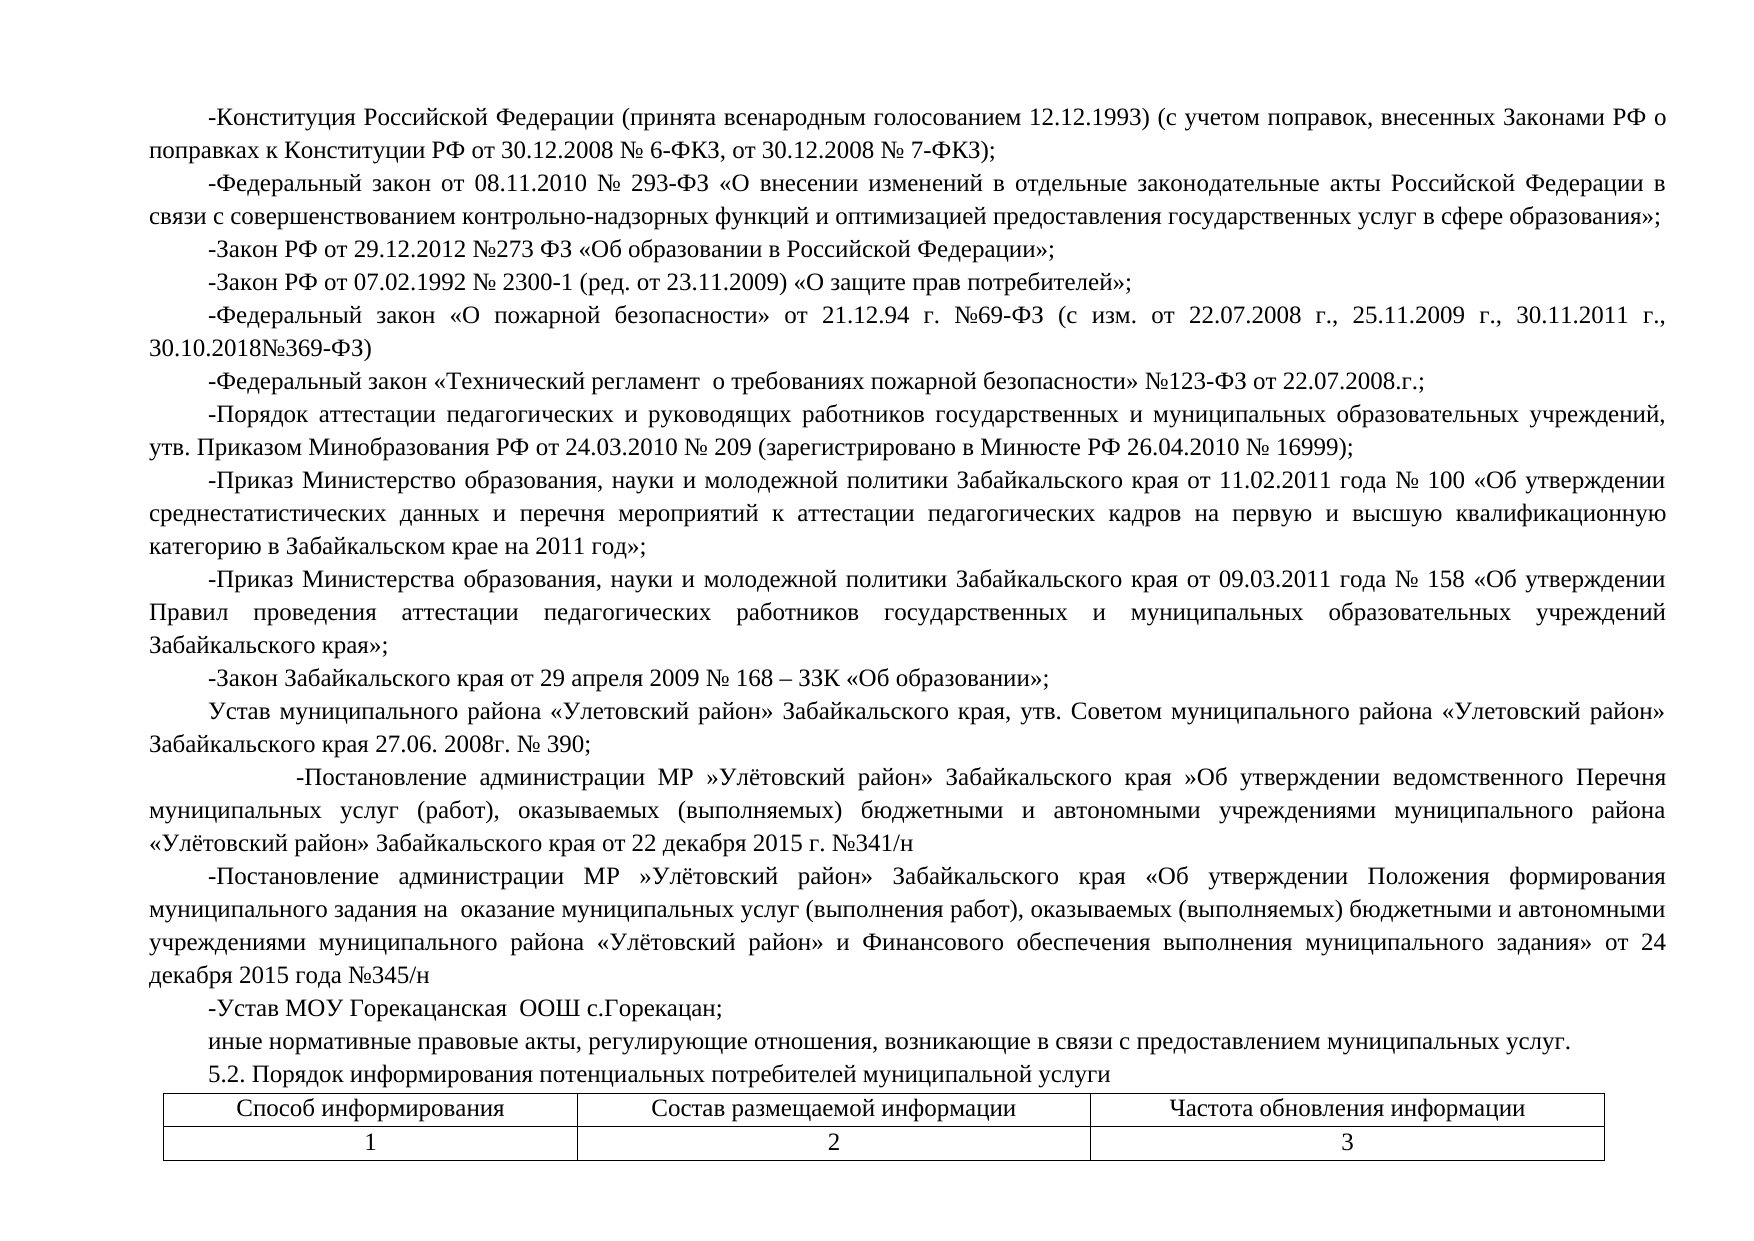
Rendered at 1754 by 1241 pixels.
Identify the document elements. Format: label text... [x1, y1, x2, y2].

text -Закон РФ от 07.02.1992 № 2300-1 (ред. от 23.11.2009) «О защите прав потребителей»; [149, 267, 1667, 296]
text -Постановление администрации МР »Улётовский район» Забайкальского края »Об утверждении ведомственного Перечня муниципальных услуг (работ), оказываемых (выполняемых) бюджетными и автономными учреждениями муниципального района «Улётовский район» Забайкальского края от 22 декабря 2015 г. №341/н [149, 762, 1667, 857]
table_header Состав размещаемой информации [578, 1094, 1090, 1126]
table_header Способ информирования [164, 1094, 577, 1126]
text 5.2. Порядок информирования потенциальных потребителей муниципальной услуги [208, 1059, 1679, 1088]
text -Федеральный закон «О пожарной безопасности» от 21.12.94 г. №69-ФЗ (с изм. от 22.07.2008 г., 25.11.2009 г., 30.11.2011 г., 30.10.2018№369-ФЗ) [149, 300, 1667, 362]
table_header Частота обновления информации [1091, 1094, 1604, 1126]
table_cell 2 [578, 1127, 1090, 1160]
table_cell 1 [164, 1127, 577, 1160]
text -Порядок аттестации педагогических и руководящих работников государственных и муниципальных образовательных учреждений, утв. Приказом Минобразования РФ от 24.03.2010 № 209 (зарегистрировано в Минюсте РФ 26.04.2010 № 16999); [149, 399, 1667, 461]
text иные нормативные правовые акты, регулирующие отношения, возникающие в связи с предоставлением муниципальных услуг. [149, 1026, 1667, 1055]
text -Закон Забайкальского края от 29 апреля 2009 № 168 – ЗЗК «Об образовании»; [149, 663, 1667, 692]
text -Постановление администрации МР »Улётовский район» Забайкальского края «Об утверждении Положения формирования муниципального задания на оказание муниципальных услуг (выполнения работ), оказываемых (выполняемых) бюджетными и автономными учреждениями муниципального района «Улётовский район» и Финансового обеспечения выполнения муниципального задания» от 24 декабря 2015 года №345/н [149, 861, 1667, 989]
text -Приказ Министерства образования, науки и молодежной политики Забайкальского края от 09.03.2011 года № 158 «Об утверждении Правил проведения аттестации педагогических работников государственных и муниципальных образовательных учреждений Забайкальского края»; [149, 564, 1667, 659]
text -Федеральный закон от 08.11.2010 № 293-ФЗ «О внесении изменений в отдельные законодательные акты Российской Федерации в связи с совершенствованием контрольно-надзорных функций и оптимизацией предоставления государственных услуг в сфере образования»; [149, 168, 1667, 230]
text Устав муниципального района «Улетовский район» Забайкальского края, утв. Советом муниципального района «Улетовский район» Забайкальского края 27.06. 2008г. № 390; [149, 696, 1667, 758]
text -Приказ Министерство образования, науки и молодежной политики Забайкальского края от 11.02.2011 года № 100 «Об утверждении среднестатистических данных и перечня мероприятий к аттестации педагогических кадров на первую и высшую квалификационную категорию в Забайкальском крае на 2011 год»; [149, 465, 1667, 560]
text -Закон РФ от 29.12.2012 №273 ФЗ «Об образовании в Российской Федерации»; [149, 234, 1667, 263]
text -Федеральный закон «Технический регламент о требованиях пожарной безопасности» №123-ФЗ от 22.07.2008.г.; [149, 366, 1667, 395]
table_cell 3 [1091, 1127, 1604, 1160]
text -Устав МОУ Горекацанская ООШ с.Горекацан; [149, 993, 1667, 1022]
text -Конституция Российской Федерации (принята всенародным голосованием 12.12.1993) (с учетом поправок, внесенных Законами РФ о поправках к Конституции РФ от 30.12.2008 № 6-ФКЗ, от 30.12.2008 № 7-ФКЗ); [149, 102, 1667, 164]
